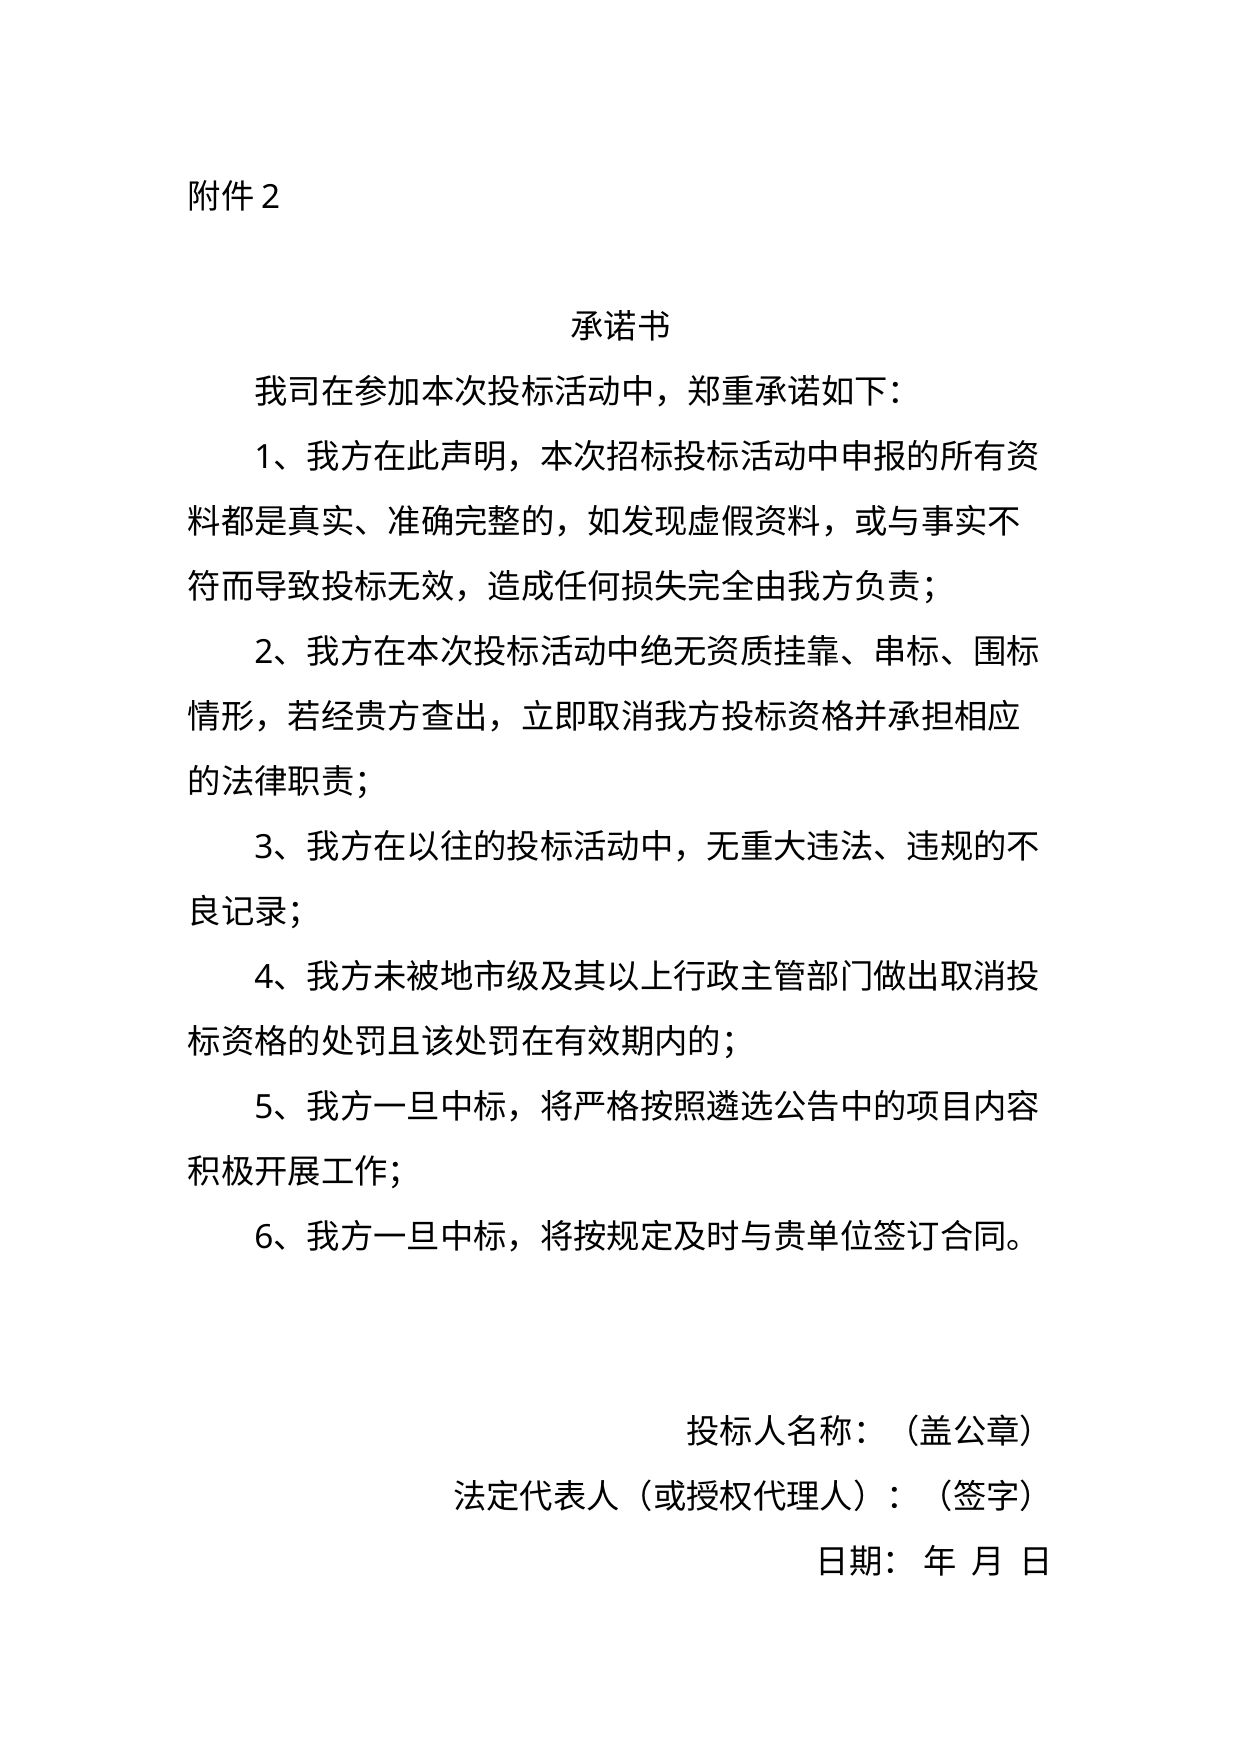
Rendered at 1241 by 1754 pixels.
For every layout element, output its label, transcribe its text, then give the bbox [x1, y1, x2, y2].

text 投标人名称：（盖公章） [187, 1397, 1053, 1462]
list 承诺书 [187, 292, 1053, 357]
text 5、我方一旦中标，将严格按照遴选公告中的项目内容积极开展工作； [187, 1072, 1053, 1202]
text 4、我方未被地市级及其以上行政主管部门做出取消投标资格的处罚且该处罚在有效期内的； [187, 942, 1053, 1072]
text 法定代表人（或授权代理人）：（签字） [187, 1462, 1053, 1527]
text 1、我方在此声明，本次招标投标活动中申报的所有资料都是真实、准确完整的，如发现虚假资料，或与事实不符而导致投标无效，造成任何损失完全由我方负责； [187, 422, 1053, 617]
text 6、我方一旦中标，将按规定及时与贵单位签订合同。 [187, 1202, 1053, 1267]
text 3、我方在以往的投标活动中，无重大违法、违规的不良记录； [187, 812, 1053, 942]
text 日期： 年 月 日 [187, 1527, 1053, 1592]
text 附件2 [187, 162, 1053, 227]
text 2、我方在本次投标活动中绝无资质挂靠、串标、围标情形，若经贵方查出，立即取消我方投标资格并承担相应的法律职责； [187, 617, 1053, 812]
text 我司在参加本次投标活动中，郑重承诺如下： [187, 357, 1053, 422]
